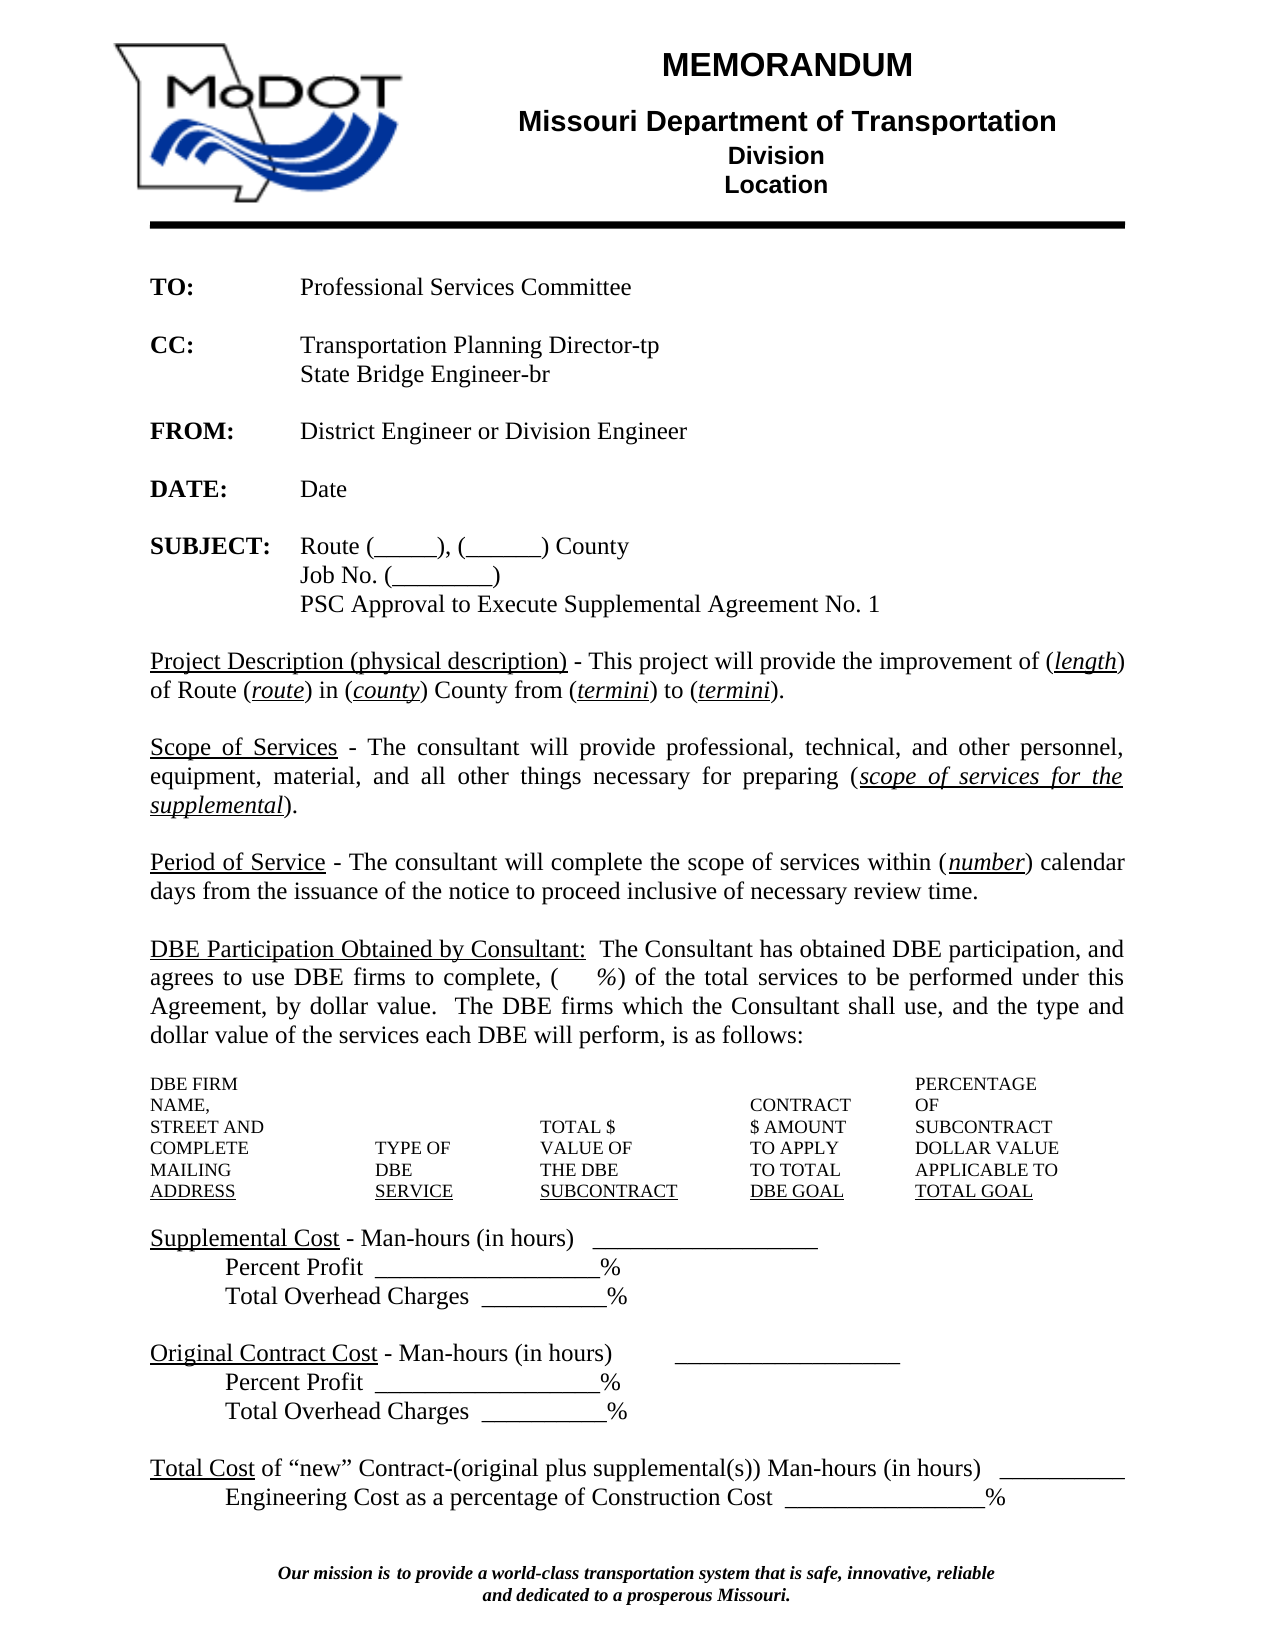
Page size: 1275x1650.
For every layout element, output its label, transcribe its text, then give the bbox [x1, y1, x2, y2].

text TO: Professional Services Committee [150, 272, 1125, 301]
text DATE: Date [150, 474, 1125, 502]
text COMPLETE TYPE OF VALUE OF TO APPLY DOLLAR VALUE [150, 1137, 1125, 1159]
text State Bridge Engineer-br [150, 359, 1125, 387]
text Scope of Services - The consultant will provide professional, technical, and other personnel, equipment, material, and all other things necessary for preparing (scope of services for the supplemental). [150, 732, 1125, 819]
text FROM: District Engineer or Division Engineer [150, 416, 1125, 445]
text SUBJECT: Route (_____), (______) County [150, 531, 1125, 560]
picture [102, 43, 409, 203]
text Period of Service - The consultant will complete the scope of services within (number) calendar days from the issuance of the notice to proceed inclusive of necessary review time. [150, 847, 1125, 905]
text NAME, CONTRACT OF [150, 1094, 1125, 1116]
text DBE FIRM PERCENTAGE [150, 1073, 1125, 1094]
text Total Cost of “new” Contract-(original plus supplemental(s)) Man-hours (in hours) __________ [150, 1453, 1125, 1482]
text Project Description (physical description) - This project will provide the improvement of (length) of Route (route) in (county) County from (termini) to (termini). [150, 646, 1125, 704]
text PSC Approval to Execute Supplemental Agreement No. 1 [150, 589, 1125, 617]
text Percent Profit __________________% [150, 1367, 1125, 1396]
text Supplemental Cost - Man-hours (in hours) __________________ [150, 1223, 1125, 1252]
text Original Contract Cost - Man-hours (in hours) __________________ [150, 1338, 1125, 1367]
text STREET AND TOTAL $ $ AMOUNT SUBCONTRACT [150, 1116, 1125, 1137]
text Total Overhead Charges __________% [150, 1281, 1125, 1310]
text DBE Participation Obtained by Consultant: The Consultant has obtained DBE participation, and agrees to use DBE firms to complete, ( %) of the total services to be performed under this Agreement, by dollar value. The DBE firms which the Consultant shall use, and the type and dollar value of the services each DBE will perform, is as follows: [150, 934, 1125, 1049]
text Job No. (________) [150, 560, 1125, 589]
text MAILING DBE THE DBE TO TOTAL APPLICABLE TO [150, 1159, 1125, 1180]
text ADDRESS SERVICE SUBCONTRACT DBE GOAL TOTAL GOAL [150, 1180, 1125, 1202]
text Total Overhead Charges __________% [150, 1396, 1125, 1425]
text Location [409, 170, 1125, 199]
text CC: Transportation Planning Director-tp [150, 330, 1125, 359]
text Engineering Cost as a percentage of Construction Cost ________________% [150, 1482, 1125, 1511]
text Percent Profit __________________% [150, 1252, 1125, 1281]
text Division [409, 141, 1125, 170]
